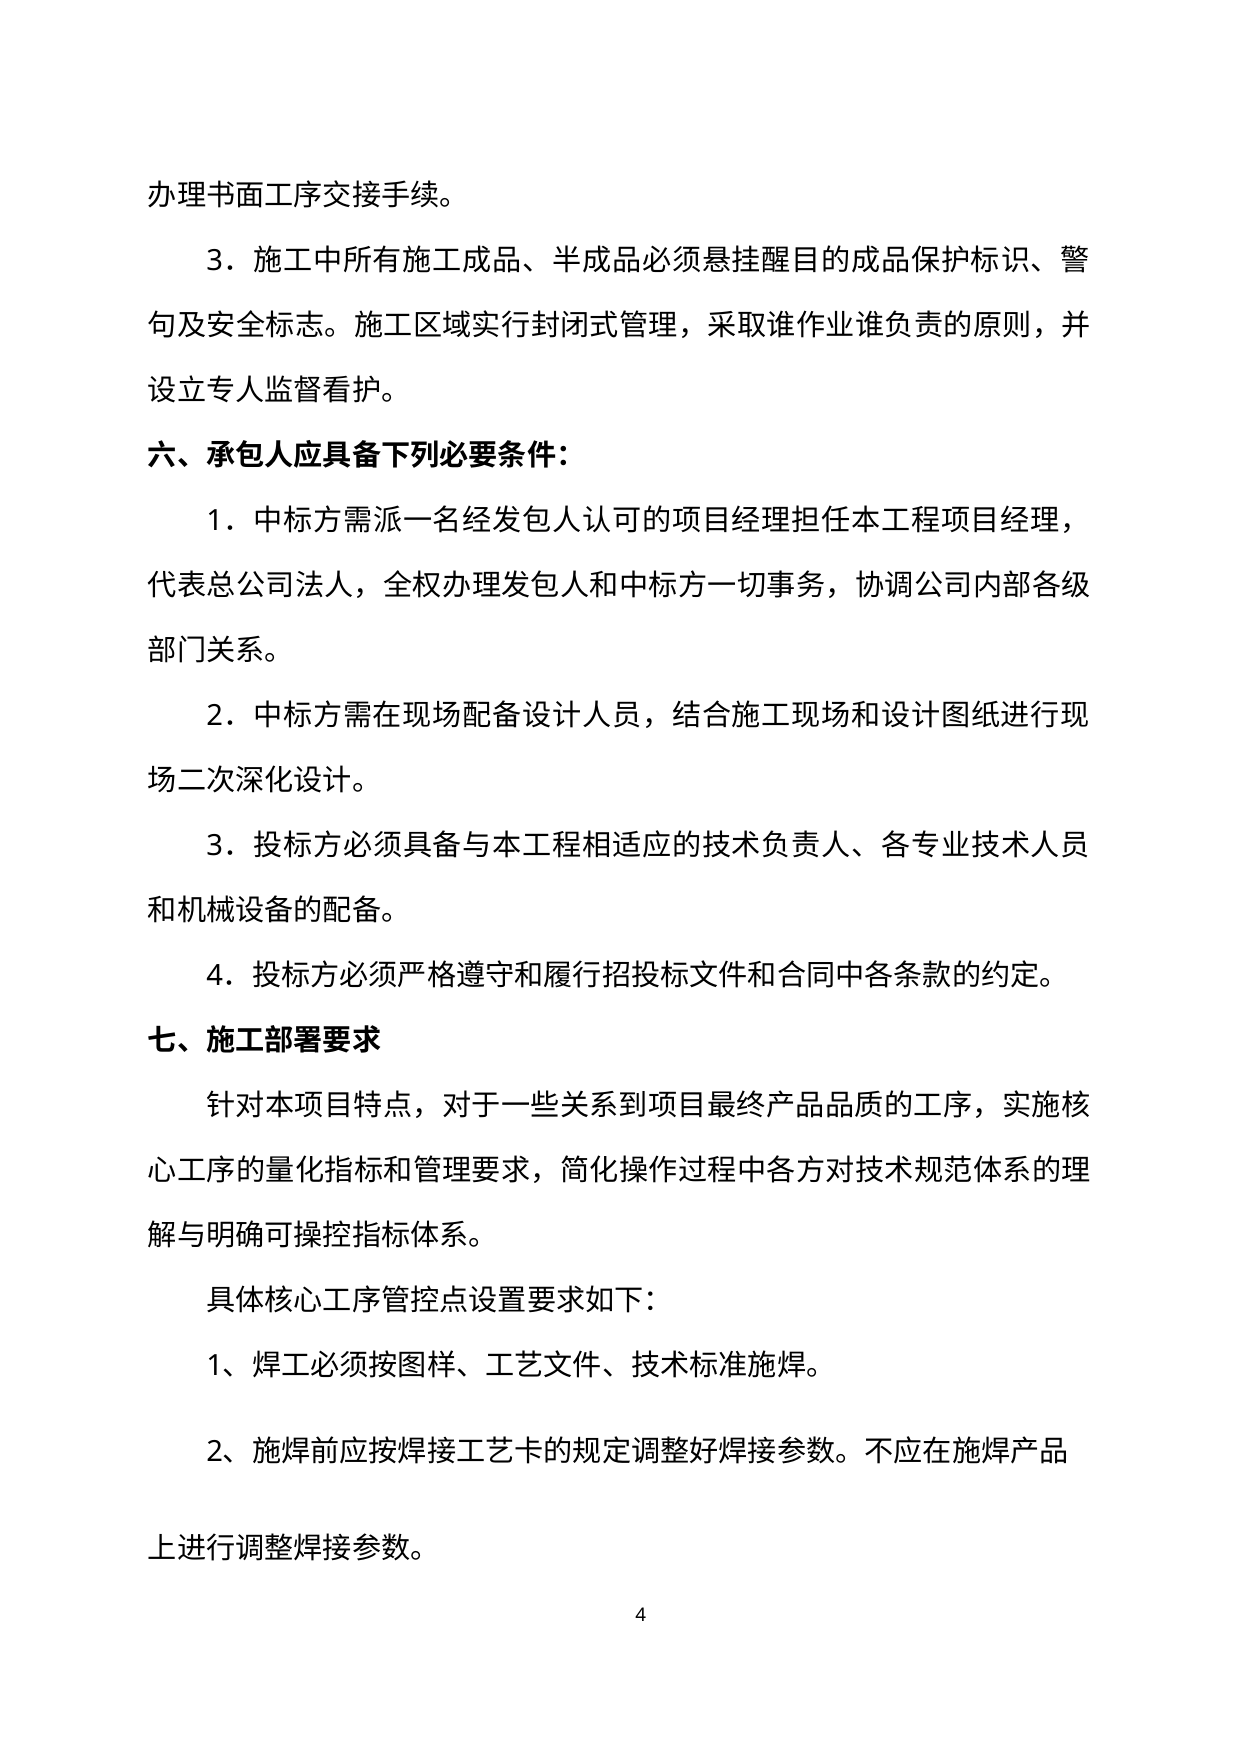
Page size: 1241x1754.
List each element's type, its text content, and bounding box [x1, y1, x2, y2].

text 3．投标方必须具备与本工程相适应的技术负责人、各专业技术人员和机械设备的配备。 [148, 810, 1092, 940]
text 1、焊工必须按图样、工艺文件、技术标准施焊。 [148, 1330, 1092, 1395]
text 七、施工部署要求 [148, 1005, 1092, 1070]
text 针对本项目特点，对于一些关系到项目最终产品品质的工序，实施核心工序的量化指标和管理要求，简化操作过程中各方对技术规范体系的理解与明确可操控指标体系。 [148, 1070, 1092, 1265]
text 六、承包人应具备下列必要条件： [148, 420, 1092, 485]
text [148, 160, 1092, 225]
text 2、施焊前应按焊接工艺卡的规定调整好焊接参数。不应在施焊产品上进行调整焊接参数。 [148, 1416, 1092, 1578]
text 2．中标方需在现场配备设计人员，结合施工现场和设计图纸进行现场二次深化设计。 [148, 680, 1092, 810]
text 3．施工中所有施工成品、半成品必须悬挂醒目的成品保护标识、警句及安全标志。施工区域实行封闭式管理，采取谁作业谁负责的原则，并设立专人监督看护。 [148, 225, 1092, 420]
text 1．中标方需派一名经发包人认可的项目经理担任本工程项目经理，代表总公司法人，全权办理发包人和中标方一切事务，协调公司内部各级部门关系。 [148, 485, 1092, 680]
text 具体核心工序管控点设置要求如下： [148, 1265, 1092, 1330]
text 4．投标方必须严格遵守和履行招投标文件和合同中各条款的约定。 [148, 940, 1092, 1005]
